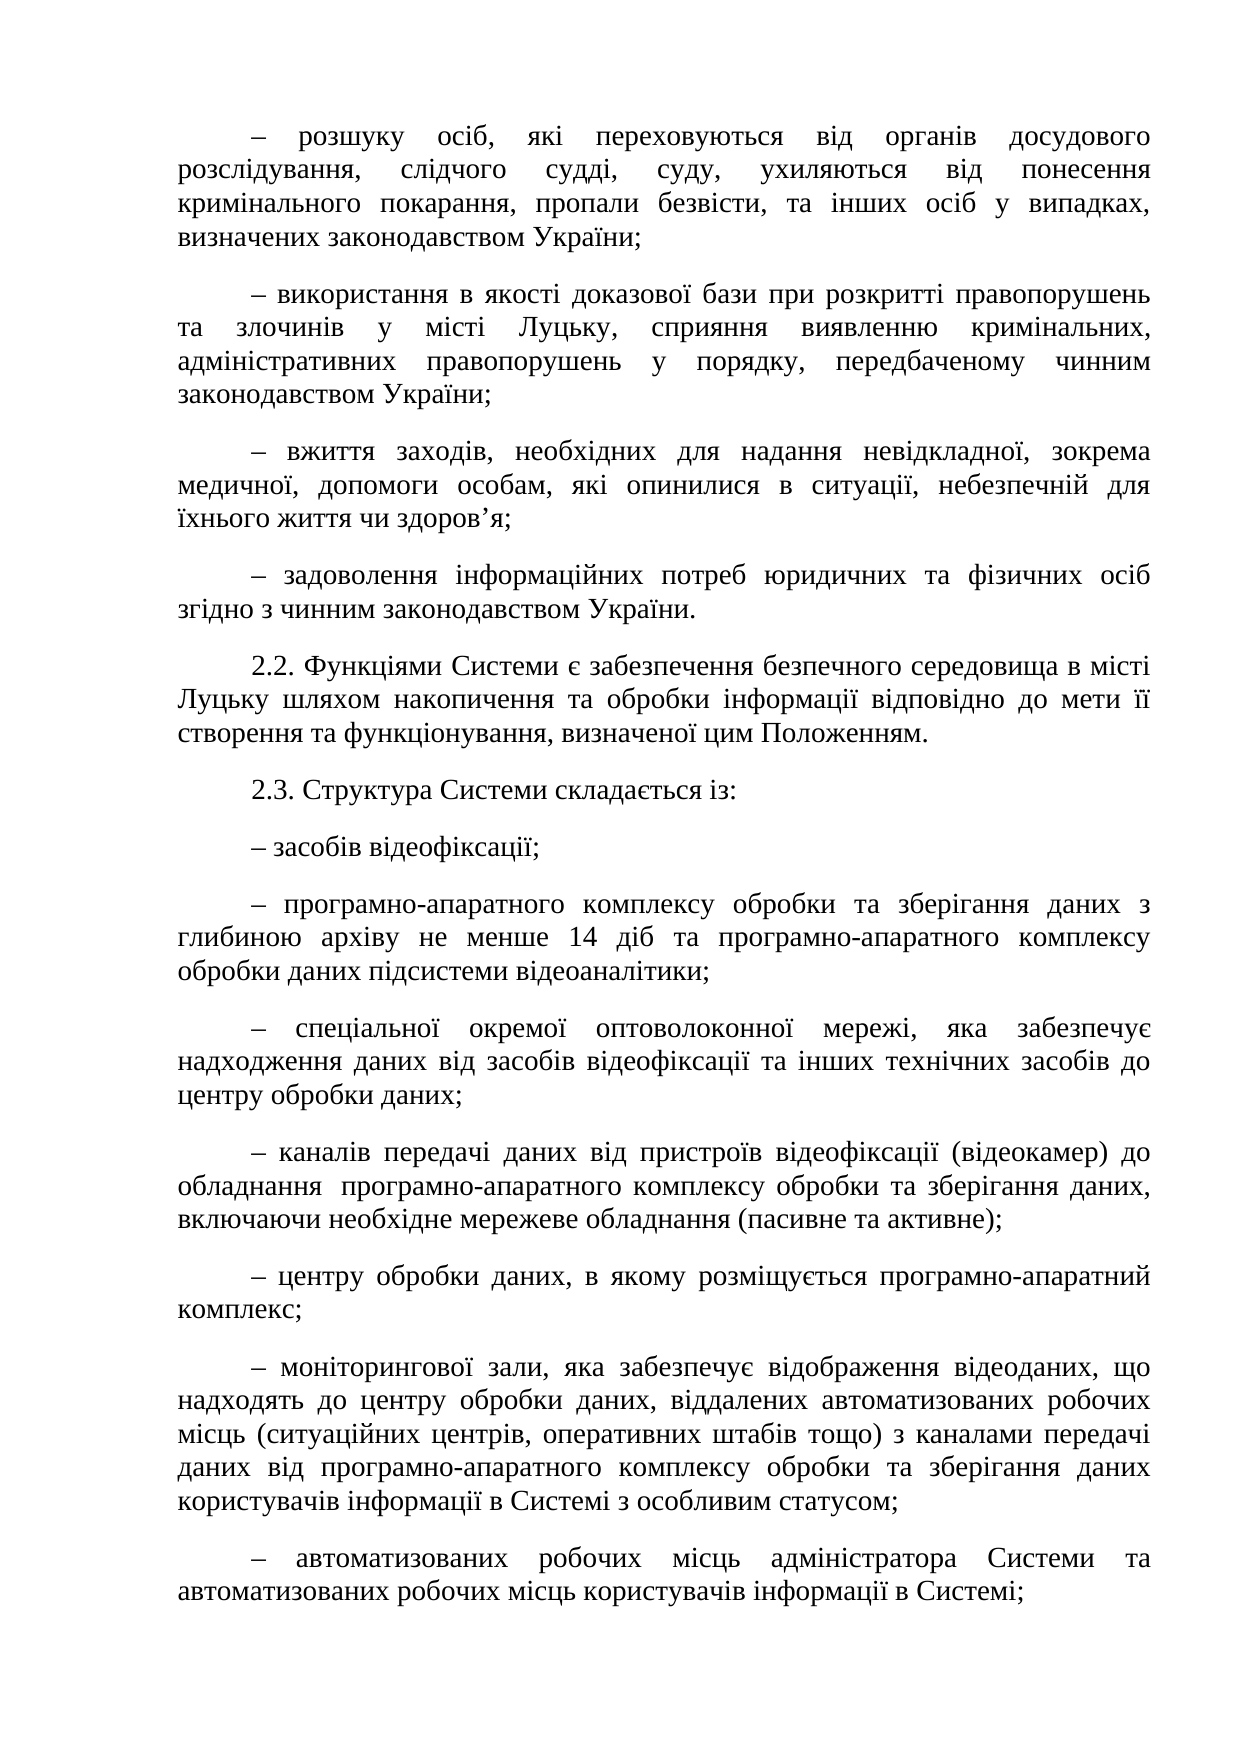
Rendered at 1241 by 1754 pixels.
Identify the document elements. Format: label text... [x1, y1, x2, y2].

text 2.3. Структура Системи складається із: [177, 772, 1152, 806]
text – моніторингової зали, яка забезпечує відображення відеоданих, що надходять до центру обробки даних, віддалених автоматизованих робочих місць (ситуаційних центрів, оперативних штабів тощо) з каналами передачі даних від програмно-апаратного комплексу обробки та зберігання даних користувачів інформації в Системі з особливим статусом; [177, 1349, 1152, 1516]
text – програмно-апаратного комплексу обробки та зберігання даних з глибиною архіву не менше 14 діб та програмно-апаратного комплексу обробки даних підсистеми відеоаналітики; [177, 886, 1152, 987]
text – вжиття заходів, необхідних для надання невідкладної, зокрема медичної, допомоги особам, які опинилися в ситуації, небезпечній для їхнього життя чи здоров’я; [177, 433, 1152, 534]
text 2.2. Функціями Системи є забезпечення безпечного середовища в місті Луцьку шляхом накопичення та обробки інформації відповідно до мети її створення та функціонування, визначеної цим Положенням. [177, 648, 1152, 748]
text – спеціальної окремої оптоволоконної мережі, яка забезпечує надходження даних від засобів відеофіксації та інших технічних засобів до центру обробки даних; [177, 1010, 1152, 1111]
text – розшуку осіб, які переховуються від органів досудового розслідування, слідчого судді, суду, ухиляються від понесення кримінального покарання, пропали безвісти, та інших осіб у випадках, визначених законодавством України; [177, 118, 1152, 252]
text – автоматизованих робочих місць адміністратора Системи та автоматизованих робочих місць користувачів інформації в Системі; [177, 1540, 1152, 1607]
text – каналів передачі даних від пристроїв відеофіксації (відеокамер) до обладнання програмно-апаратного комплексу обробки та зберігання даних, включаючи необхідне мережеве обладнання (пасивне та активне); [177, 1134, 1152, 1235]
text – центру обробки даних, в якому розміщується програмно-апаратний комплекс; [177, 1258, 1152, 1325]
text – використання в якості доказової бази при розкритті правопорушень та злочинів у місті Луцьку, сприяння виявленню кримінальних, адміністративних правопорушень у порядку, передбаченому чинним законодавством України; [177, 276, 1152, 410]
text – засобів відеофіксації; [177, 829, 1152, 862]
text – задоволення інформаційних потреб юридичних та фізичних осіб згідно з чинним законодавством України. [177, 557, 1152, 624]
